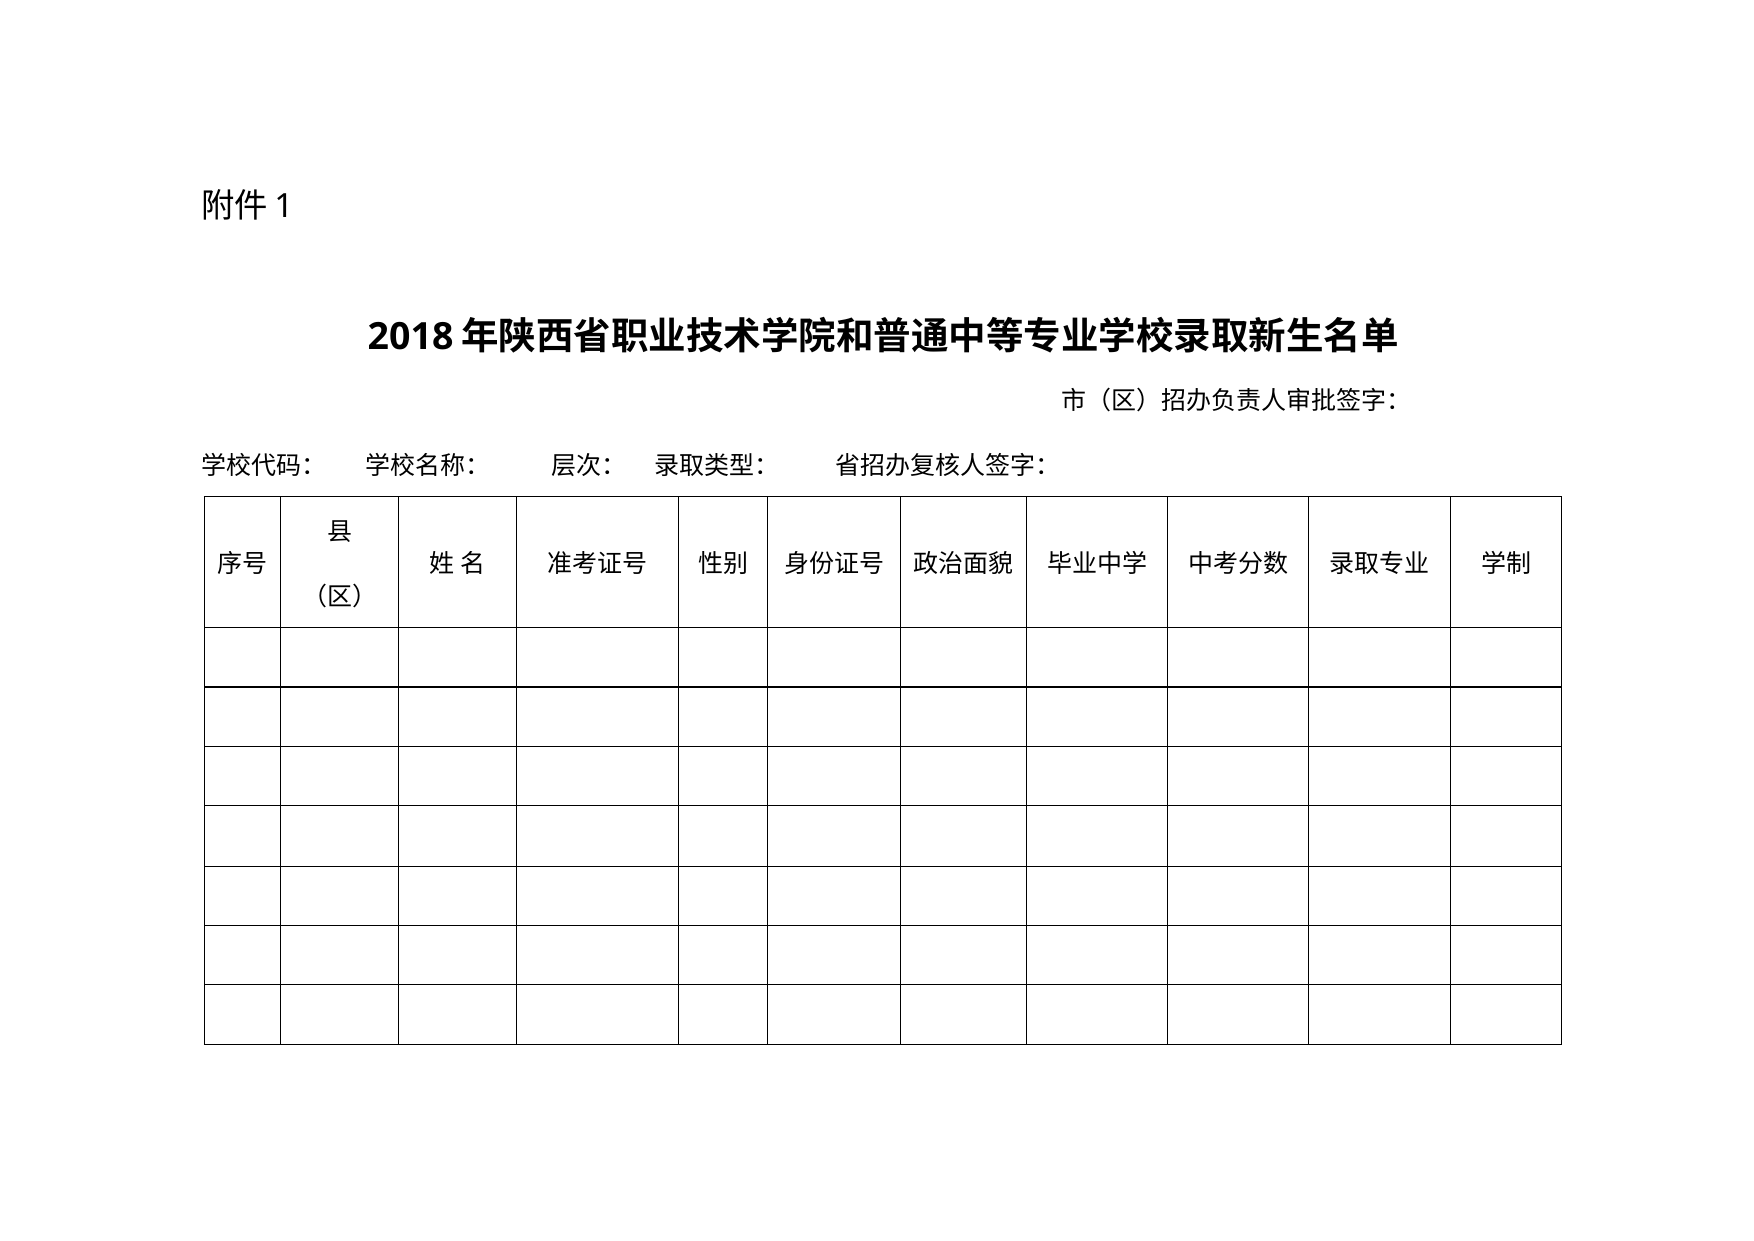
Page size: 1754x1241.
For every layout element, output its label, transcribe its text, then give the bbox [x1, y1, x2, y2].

table_cell [679, 628, 767, 686]
table_cell [901, 867, 1026, 925]
table_header 毕业中学 [1027, 497, 1167, 627]
table_cell [281, 926, 398, 984]
table_cell [768, 747, 900, 805]
table_header 录取专业 [1309, 497, 1450, 627]
table_cell [1027, 688, 1167, 746]
table_cell [1451, 806, 1561, 866]
text 2018年陕西省职业技术学院和普通中等专业学校录取新生名单 [201, 301, 1565, 366]
table_header 学制 [1451, 497, 1561, 627]
table_cell [1309, 985, 1450, 1043]
table_cell [1309, 806, 1450, 866]
table_cell [679, 688, 767, 746]
table_cell [1168, 806, 1308, 866]
table_cell [1168, 926, 1308, 984]
table_cell [1309, 747, 1450, 805]
table_cell [399, 688, 516, 746]
table_cell [768, 926, 900, 984]
table_cell [1451, 985, 1561, 1043]
table_cell [281, 985, 398, 1043]
table_cell [205, 926, 280, 984]
table_cell [517, 985, 678, 1043]
table_cell [205, 747, 280, 805]
table_cell [1451, 628, 1561, 686]
table_cell [205, 867, 280, 925]
table_cell [517, 747, 678, 805]
table_cell [281, 628, 398, 686]
table_cell [768, 806, 900, 866]
text 附件1 [201, 171, 1565, 236]
table_cell [1451, 688, 1561, 746]
table_cell [399, 747, 516, 805]
table_cell [1451, 747, 1561, 805]
table_cell [1451, 867, 1561, 925]
table_cell [517, 628, 678, 686]
table_cell [768, 985, 900, 1043]
table_cell [679, 806, 767, 866]
table_cell [1309, 688, 1450, 746]
table_cell [1027, 747, 1167, 805]
table_cell [679, 747, 767, 805]
table_cell [281, 688, 398, 746]
table_cell [679, 985, 767, 1043]
table_cell [205, 688, 280, 746]
table_cell [281, 806, 398, 866]
table_cell [901, 628, 1026, 686]
table_cell [1309, 867, 1450, 925]
table_cell [1168, 688, 1308, 746]
table_cell [205, 628, 280, 686]
table_cell [517, 926, 678, 984]
table_cell [205, 806, 280, 866]
table_cell [1168, 747, 1308, 805]
table_cell [679, 926, 767, 984]
table_cell [517, 806, 678, 866]
table_cell [1027, 985, 1167, 1043]
table_cell [517, 688, 678, 746]
table_cell [281, 867, 398, 925]
table_header 序号 [205, 497, 280, 627]
table_cell [1027, 926, 1167, 984]
table_cell [399, 806, 516, 866]
table_cell [399, 926, 516, 984]
table_cell [768, 867, 900, 925]
table_cell [901, 926, 1026, 984]
table_cell [1027, 867, 1167, 925]
table_cell [399, 628, 516, 686]
table_header 性别 [679, 497, 767, 627]
table_cell [901, 985, 1026, 1043]
table_cell [1309, 628, 1450, 686]
table_header 身份证号 [768, 497, 900, 627]
table_cell [1168, 867, 1308, 925]
table_header 准考证号 [517, 497, 678, 627]
table_cell [399, 867, 516, 925]
table_cell [1451, 926, 1561, 984]
table_cell [901, 747, 1026, 805]
table_cell [205, 985, 280, 1043]
table_cell [1168, 985, 1308, 1043]
table_cell [517, 867, 678, 925]
table_header 县（区） [281, 497, 398, 627]
table_cell [768, 628, 900, 686]
table_header 姓 名 [399, 497, 516, 627]
table_cell [901, 806, 1026, 866]
table_cell [1027, 806, 1167, 866]
table_cell [1309, 926, 1450, 984]
table_cell [901, 688, 1026, 746]
table_header 中考分数 [1168, 497, 1308, 627]
table_cell [281, 747, 398, 805]
text 市（区）招办负责人审批签字： [276, 366, 1565, 431]
table_cell [1168, 628, 1308, 686]
table_cell [399, 985, 516, 1043]
table_header 政治面貌 [901, 497, 1026, 627]
table_cell [679, 867, 767, 925]
table_cell [1027, 628, 1167, 686]
table_cell [768, 688, 900, 746]
text 学校代码： 学校名称： 层次： 录取类型： 省招办复核人签字： [201, 431, 1565, 496]
